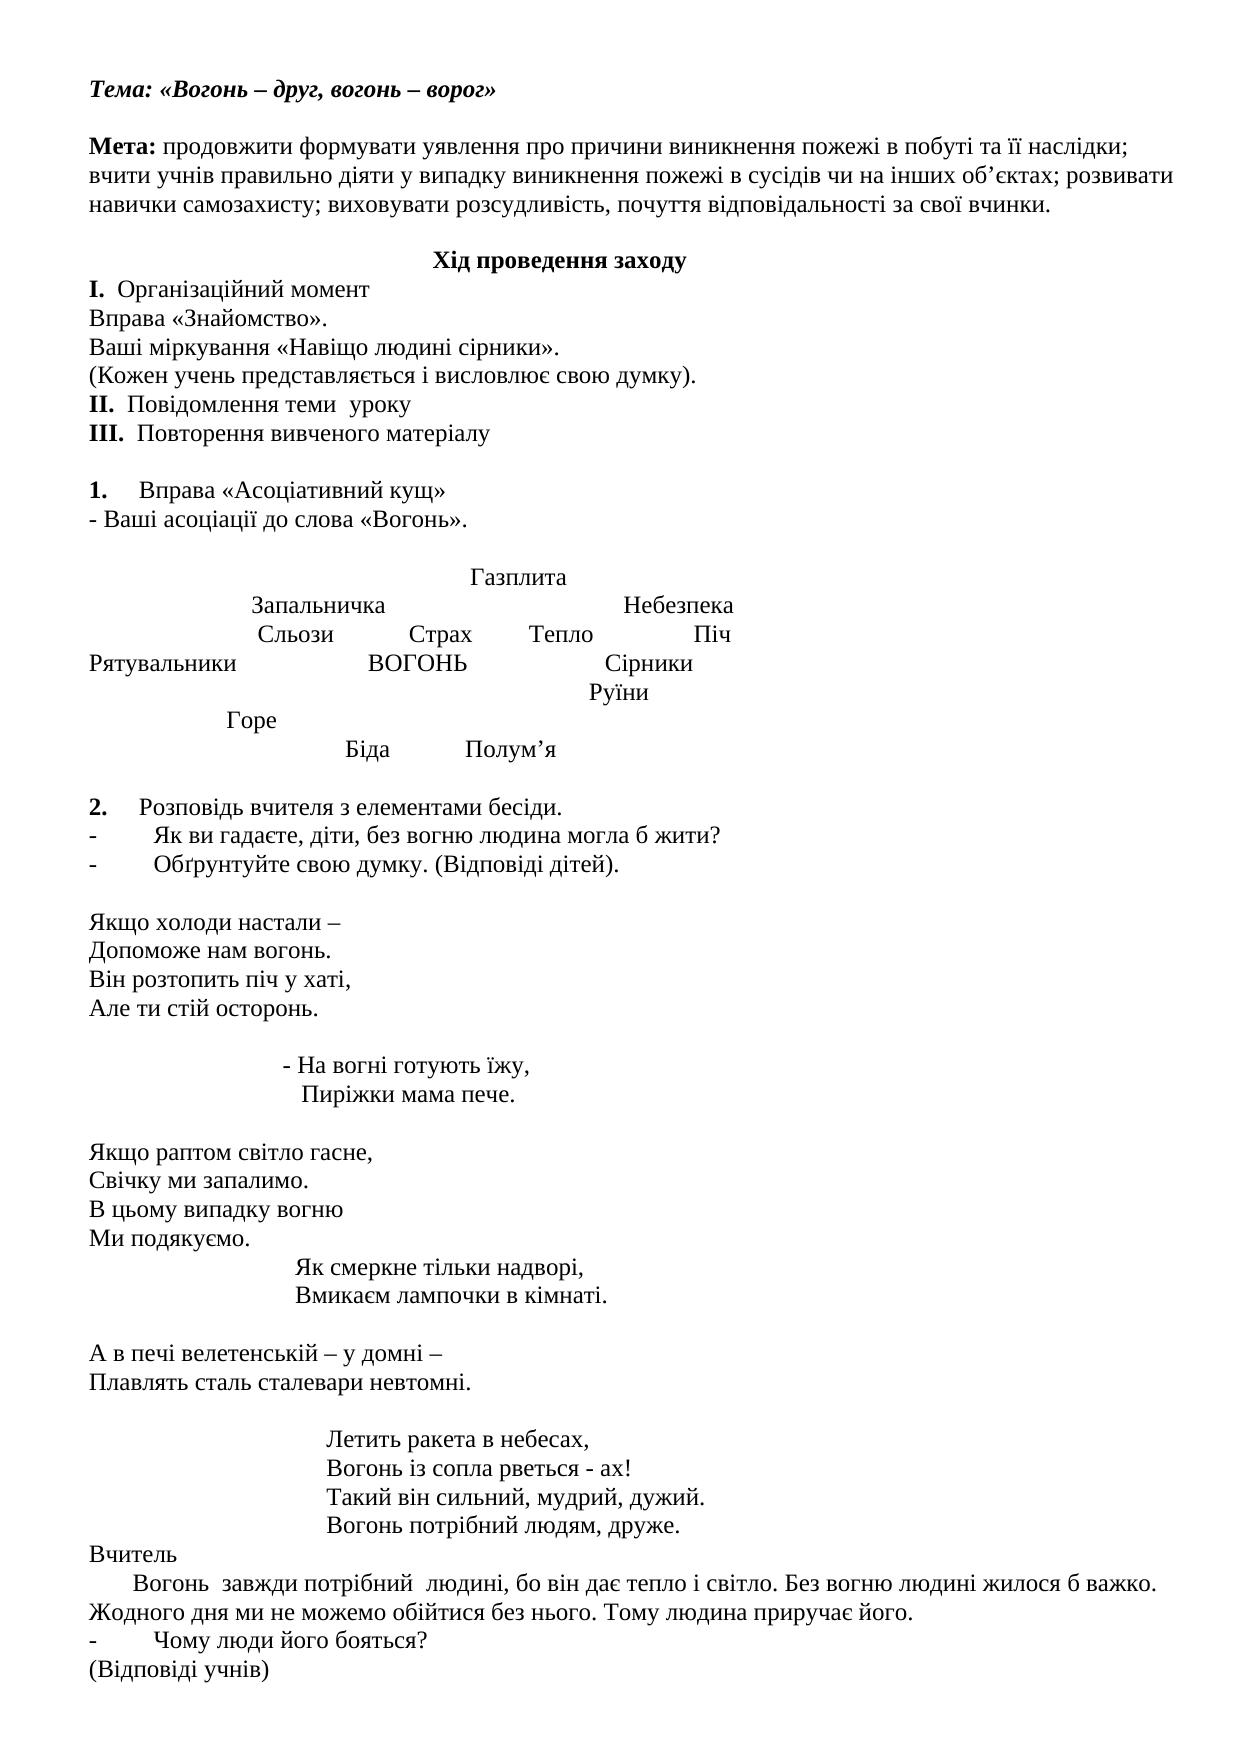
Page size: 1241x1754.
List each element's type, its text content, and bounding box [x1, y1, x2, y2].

text Він розтопить піч у хаті, [89, 964, 1181, 993]
text Вмикаєм лампочки в кімнаті. [89, 1281, 1181, 1309]
text III. Повторення вивченого матеріалу [89, 418, 1181, 447]
text Ми подякуємо. [89, 1223, 1181, 1252]
text Якщо холоди настали – [89, 907, 1181, 936]
text Летить ракета в небесах, [89, 1424, 1181, 1453]
text I. Організаційний момент [89, 274, 1181, 303]
text Якщо раптом світло гасне, [89, 1137, 1181, 1166]
text Горе [89, 706, 1181, 734]
text Такий він сильний, мудрий, дужий. [89, 1482, 1181, 1511]
text Запальничка Небезпека [89, 591, 1181, 619]
text - Як ви гадаєте, діти, без вогню людина могла б жити? [89, 821, 1181, 849]
text Як смеркне тільки надворі, [89, 1252, 1181, 1281]
text А в печі велетенській – у домні – [89, 1338, 1181, 1367]
text Вогонь завжди потрібний людині, бо він дає тепло і світло. Без вогню людині жилося б важко. Жодного дня ми не можемо обійтися без нього. Тому людина приручає його. [89, 1568, 1181, 1626]
text Тема: «Вогонь – друг, вогонь – ворог» [89, 74, 1181, 103]
text Вогонь потрібний людям, друже. [89, 1511, 1181, 1539]
text 2. Розповідь вчителя з елементами бесіди. [89, 792, 1181, 821]
text - Обґрунтуйте свою думку. (Відповіді дітей). [89, 849, 1181, 878]
text - Ваші асоціації до слова «Вогонь». [89, 504, 1181, 533]
text Свічку ми запалимо. [89, 1166, 1181, 1194]
text Допоможе нам вогонь. [89, 936, 1181, 964]
text Біда Полум’я [89, 734, 1181, 763]
text Вчитель [89, 1539, 1181, 1568]
text В цьому випадку вогню [89, 1194, 1181, 1223]
text Плавлять сталь сталевари невтомні. [89, 1367, 1181, 1396]
text Ваші міркування «Навіщо людині сірники». [89, 332, 1181, 361]
text Рятувальники ВОГОНЬ Сірники [89, 648, 1181, 677]
text Газплита [89, 562, 1181, 591]
text II. Повідомлення теми уроку [89, 389, 1181, 418]
text Вправа «Знайомство». [89, 303, 1181, 332]
text - На вогні готують їжу, [89, 1051, 1181, 1079]
text Руїни [89, 677, 1181, 706]
text Хід проведення заходу [89, 246, 1181, 274]
text 1. Вправа «Асоціативний кущ» [89, 476, 1181, 504]
text (Кожен учень представляється і висловлює свою думку). [89, 361, 1181, 389]
text Вогонь із сопла рветься - ах! [89, 1453, 1181, 1482]
text Мета: продовжити формувати уявлення про причини виникнення пожежі в побуті та її наслідки; вчити учнів правильно діяти у випадку виникнення пожежі в сусідів чи на інших об’єктах; розвивати навички самозахисту; виховувати розсудливість, почуття відповідальності за свої вчинки. [89, 131, 1181, 218]
text (Відповіді учнів) [89, 1654, 1181, 1683]
text Пиріжки мама пече. [89, 1079, 1181, 1108]
text - Чому люди його бояться? [89, 1626, 1181, 1654]
text Сльози Страх Тепло Піч [89, 619, 1181, 648]
text Але ти стій осторонь. [89, 993, 1181, 1022]
